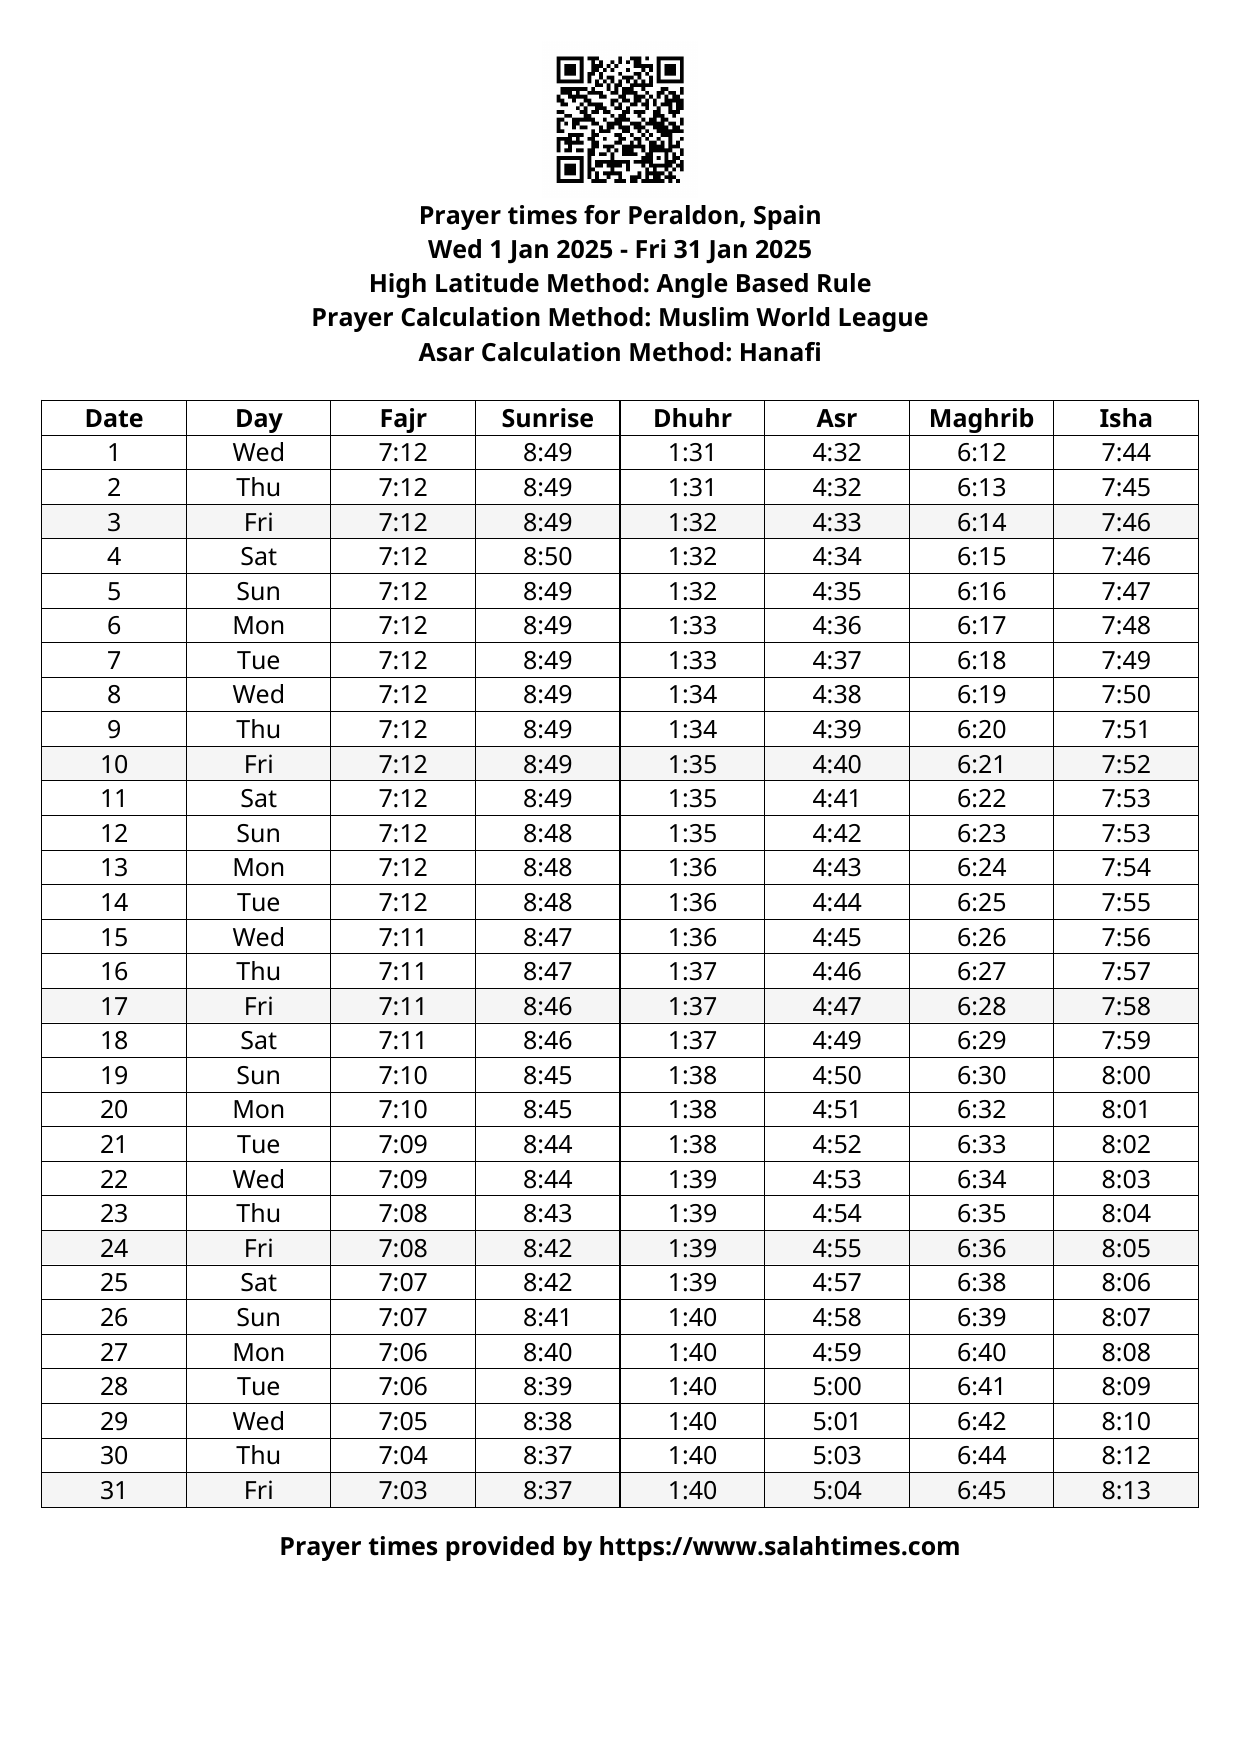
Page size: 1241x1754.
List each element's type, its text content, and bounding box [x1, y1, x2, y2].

table_cell 25 [42, 1266, 186, 1299]
text Prayer Calculation Method: Muslim World League [42, 300, 1198, 334]
table_cell Thu [187, 712, 330, 746]
table_cell 1:34 [621, 712, 764, 746]
table_cell 1:37 [621, 1024, 764, 1057]
table_cell 1:34 [621, 678, 764, 711]
table_cell 4:32 [765, 436, 909, 469]
table_cell 4:49 [765, 1024, 909, 1057]
table_cell 1:36 [621, 920, 764, 953]
table_cell 26 [42, 1300, 186, 1334]
table_cell Wed [187, 1162, 330, 1195]
table_cell 6:21 [910, 747, 1053, 780]
table_cell 8:42 [476, 1266, 619, 1299]
table_cell 7:10 [331, 1058, 475, 1092]
table_cell 7:10 [331, 1093, 475, 1126]
table_cell 7:46 [1054, 539, 1198, 573]
table_cell 6:12 [910, 436, 1053, 469]
table_cell Thu [187, 470, 330, 504]
table_cell 4:39 [765, 712, 909, 746]
table_cell 4:38 [765, 678, 909, 711]
table_cell 1:32 [621, 505, 764, 538]
table_cell 8:01 [1054, 1093, 1198, 1126]
table_cell 4:51 [765, 1093, 909, 1126]
table_cell 6:24 [910, 851, 1053, 884]
table_cell 6:22 [910, 781, 1053, 815]
table_cell 11 [42, 781, 186, 815]
table_cell 28 [42, 1369, 186, 1403]
table_cell 6:30 [910, 1058, 1053, 1092]
table_cell 31 [42, 1473, 186, 1507]
table_cell Sun [187, 816, 330, 849]
table_cell 1:33 [621, 609, 764, 642]
table_cell 7:12 [331, 609, 475, 642]
table_cell 4:33 [765, 505, 909, 538]
table_cell 8:48 [476, 885, 619, 919]
table_cell 7:52 [1054, 747, 1198, 780]
table_cell 6:13 [910, 470, 1053, 504]
table_cell 7:12 [331, 747, 475, 780]
table_cell 7:48 [1054, 609, 1198, 642]
table_cell Thu [187, 1439, 330, 1472]
table_cell Mon [187, 609, 330, 642]
table_cell 7:09 [331, 1162, 475, 1195]
table_cell 8:13 [1054, 1473, 1198, 1507]
table_cell 7:12 [331, 574, 475, 607]
table_cell 7:54 [1054, 851, 1198, 884]
table_cell 6:39 [910, 1300, 1053, 1334]
table_cell 7:53 [1054, 781, 1198, 815]
table_cell 4:59 [765, 1335, 909, 1368]
table_cell 6:16 [910, 574, 1053, 607]
table_cell Sat [187, 539, 330, 573]
table_cell 7:59 [1054, 1024, 1198, 1057]
table_cell 30 [42, 1439, 186, 1472]
table_cell Fri [187, 505, 330, 538]
table_cell 6:45 [910, 1473, 1053, 1507]
table_cell Mon [187, 1093, 330, 1126]
table_cell Fri [187, 1231, 330, 1264]
table_cell 6 [42, 609, 186, 642]
table_cell 1:35 [621, 747, 764, 780]
table_cell 7:12 [331, 678, 475, 711]
table_cell Thu [187, 954, 330, 988]
table_cell 7:09 [331, 1127, 475, 1161]
table_cell 1:38 [621, 1058, 764, 1092]
table_cell 6:25 [910, 885, 1053, 919]
table_cell 4:46 [765, 954, 909, 988]
table_cell 6:32 [910, 1093, 1053, 1126]
table_cell 1:39 [621, 1162, 764, 1195]
table_cell 4:47 [765, 989, 909, 1022]
table_cell 8:37 [476, 1473, 619, 1507]
table_cell 6:14 [910, 505, 1053, 538]
table_cell 1:37 [621, 989, 764, 1022]
table_cell 8:49 [476, 781, 619, 815]
table_cell 7:51 [1054, 712, 1198, 746]
table_cell 8:49 [476, 747, 619, 780]
table_cell 8:37 [476, 1439, 619, 1472]
table_cell 8:50 [476, 539, 619, 573]
table_header Day [187, 401, 330, 434]
table_cell 1:32 [621, 539, 764, 573]
table_cell 7:08 [331, 1196, 475, 1230]
table_cell 8:09 [1054, 1369, 1198, 1403]
table_cell 4 [42, 539, 186, 573]
table_cell 8:39 [476, 1369, 619, 1403]
table_cell 7:12 [331, 816, 475, 849]
table_cell 8:45 [476, 1093, 619, 1126]
table_cell 7:12 [331, 505, 475, 538]
table_cell Sun [187, 1058, 330, 1092]
table_cell 7:08 [331, 1231, 475, 1264]
table_cell 1:33 [621, 643, 764, 677]
table_cell 1:38 [621, 1093, 764, 1126]
table_header Maghrib [910, 401, 1053, 434]
table_cell 8:10 [1054, 1404, 1198, 1437]
table_cell 4:58 [765, 1300, 909, 1334]
table_header Dhuhr [621, 401, 764, 434]
table_cell 23 [42, 1196, 186, 1230]
table_cell 13 [42, 851, 186, 884]
table_cell 4:52 [765, 1127, 909, 1161]
table_cell 8:12 [1054, 1439, 1198, 1472]
table_cell 7:12 [331, 712, 475, 746]
text Prayer times for Peraldon, Spain [42, 198, 1198, 232]
table_cell 8:48 [476, 851, 619, 884]
table_cell 8:03 [1054, 1162, 1198, 1195]
table_cell 4:55 [765, 1231, 909, 1264]
text High Latitude Method: Angle Based Rule [42, 266, 1198, 300]
table_cell 21 [42, 1127, 186, 1161]
table_cell 6:33 [910, 1127, 1053, 1161]
table_cell 6:34 [910, 1162, 1053, 1195]
table_cell 17 [42, 989, 186, 1022]
table_cell 7:06 [331, 1335, 475, 1368]
table_cell 1:31 [621, 436, 764, 469]
table_cell 5:01 [765, 1404, 909, 1437]
table_header Fajr [331, 401, 475, 434]
table_cell Tue [187, 885, 330, 919]
table_cell 8:07 [1054, 1300, 1198, 1334]
table_cell 6:36 [910, 1231, 1053, 1264]
table_cell 1:32 [621, 574, 764, 607]
table_cell 7:12 [331, 851, 475, 884]
table_cell 6:41 [910, 1369, 1053, 1403]
table_cell 8:44 [476, 1127, 619, 1161]
table_cell 7:11 [331, 954, 475, 988]
table_cell Fri [187, 1473, 330, 1507]
table_cell 1:40 [621, 1300, 764, 1334]
text Prayer times provided by https://www.salahtimes.com [42, 1528, 1198, 1563]
table_cell 7:56 [1054, 920, 1198, 953]
table_cell 6:28 [910, 989, 1053, 1022]
table_cell 10 [42, 747, 186, 780]
table_cell 1:40 [621, 1369, 764, 1403]
table_cell 8:49 [476, 678, 619, 711]
table_cell 8:02 [1054, 1127, 1198, 1161]
picture [542, 41, 699, 198]
table_cell 6:15 [910, 539, 1053, 573]
table_cell 7:12 [331, 470, 475, 504]
table_cell 6:17 [910, 609, 1053, 642]
table_cell Tue [187, 1369, 330, 1403]
table_cell 6:18 [910, 643, 1053, 677]
table_cell 8:46 [476, 989, 619, 1022]
table_cell 29 [42, 1404, 186, 1437]
table_cell 8:42 [476, 1231, 619, 1264]
table_cell 8:49 [476, 643, 619, 677]
table_cell 7:12 [331, 885, 475, 919]
table_cell 6:38 [910, 1266, 1053, 1299]
table_cell 7:11 [331, 989, 475, 1022]
table_cell 3 [42, 505, 186, 538]
table_cell 7 [42, 643, 186, 677]
table_cell 9 [42, 712, 186, 746]
table_cell 4:41 [765, 781, 909, 815]
table_cell 8:49 [476, 712, 619, 746]
table_cell Fri [187, 989, 330, 1022]
table_cell 8:44 [476, 1162, 619, 1195]
table_cell 1:40 [621, 1335, 764, 1368]
table_cell 7:12 [331, 781, 475, 815]
table_cell Sat [187, 781, 330, 815]
table_cell 4:57 [765, 1266, 909, 1299]
table_cell 6:19 [910, 678, 1053, 711]
table_cell 8:47 [476, 954, 619, 988]
table_cell 1:35 [621, 816, 764, 849]
table_cell Wed [187, 678, 330, 711]
table_cell Sat [187, 1266, 330, 1299]
table_cell 7:12 [331, 436, 475, 469]
table_cell 18 [42, 1024, 186, 1057]
table_cell 7:46 [1054, 505, 1198, 538]
table_cell 6:42 [910, 1404, 1053, 1437]
table_cell 4:34 [765, 539, 909, 573]
table_cell 8:45 [476, 1058, 619, 1092]
table_cell 8:04 [1054, 1196, 1198, 1230]
table_cell 4:44 [765, 885, 909, 919]
table_cell Fri [187, 747, 330, 780]
table_cell Wed [187, 436, 330, 469]
table_cell 7:55 [1054, 885, 1198, 919]
table_cell Mon [187, 1335, 330, 1368]
table_cell 4:53 [765, 1162, 909, 1195]
table_cell 8:47 [476, 920, 619, 953]
table_cell 8:06 [1054, 1266, 1198, 1299]
table_cell 7:03 [331, 1473, 475, 1507]
table_cell 4:42 [765, 816, 909, 849]
table_cell 7:57 [1054, 954, 1198, 988]
table_cell 8:38 [476, 1404, 619, 1437]
table_cell 7:47 [1054, 574, 1198, 607]
table_cell 2 [42, 470, 186, 504]
table_cell 8:49 [476, 436, 619, 469]
table_cell 15 [42, 920, 186, 953]
table_cell 7:49 [1054, 643, 1198, 677]
table_cell 7:44 [1054, 436, 1198, 469]
table_cell 1:40 [621, 1439, 764, 1472]
table_cell 1:36 [621, 851, 764, 884]
table_cell 6:20 [910, 712, 1053, 746]
table_cell Sat [187, 1024, 330, 1057]
table_cell Tue [187, 1127, 330, 1161]
table_cell 7:06 [331, 1369, 475, 1403]
table_cell 7:05 [331, 1404, 475, 1437]
table_cell 4:32 [765, 470, 909, 504]
table_cell 4:37 [765, 643, 909, 677]
table_cell 7:53 [1054, 816, 1198, 849]
table_cell 8:46 [476, 1024, 619, 1057]
table_cell 4:35 [765, 574, 909, 607]
table_cell 1:40 [621, 1404, 764, 1437]
table_cell 8:41 [476, 1300, 619, 1334]
table_cell 8:49 [476, 470, 619, 504]
table_cell 5 [42, 574, 186, 607]
text Wed 1 Jan 2025 - Fri 31 Jan 2025 [42, 232, 1198, 266]
table_cell 6:27 [910, 954, 1053, 988]
table_cell 24 [42, 1231, 186, 1264]
table_cell 1:38 [621, 1127, 764, 1161]
table_cell 6:23 [910, 816, 1053, 849]
table_cell 8:49 [476, 609, 619, 642]
table_cell 1:36 [621, 885, 764, 919]
table_cell 7:07 [331, 1300, 475, 1334]
table_cell 7:11 [331, 1024, 475, 1057]
table_cell Sun [187, 1300, 330, 1334]
table_cell 6:44 [910, 1439, 1053, 1472]
table_cell 14 [42, 885, 186, 919]
table_cell 7:45 [1054, 470, 1198, 504]
table_cell 1 [42, 436, 186, 469]
table_cell 1:40 [621, 1473, 764, 1507]
table_cell 1:39 [621, 1196, 764, 1230]
table_cell 4:50 [765, 1058, 909, 1092]
table_cell 8:49 [476, 574, 619, 607]
table_cell 7:04 [331, 1439, 475, 1472]
table_cell 4:36 [765, 609, 909, 642]
table_cell 7:58 [1054, 989, 1198, 1022]
table_cell Mon [187, 851, 330, 884]
table_cell 5:00 [765, 1369, 909, 1403]
table_cell 6:26 [910, 920, 1053, 953]
table_cell 1:35 [621, 781, 764, 815]
table_cell 7:12 [331, 539, 475, 573]
table_cell 4:45 [765, 920, 909, 953]
table_cell 16 [42, 954, 186, 988]
table_cell 7:07 [331, 1266, 475, 1299]
table_cell 8:48 [476, 816, 619, 849]
table_cell 1:39 [621, 1231, 764, 1264]
table_cell 8:08 [1054, 1335, 1198, 1368]
table_cell Wed [187, 920, 330, 953]
table_cell 5:04 [765, 1473, 909, 1507]
table_cell 22 [42, 1162, 186, 1195]
table_cell 1:37 [621, 954, 764, 988]
table_cell 4:40 [765, 747, 909, 780]
table_cell 8 [42, 678, 186, 711]
table_cell 5:03 [765, 1439, 909, 1472]
table_cell Wed [187, 1404, 330, 1437]
table_cell 6:35 [910, 1196, 1053, 1230]
table_header Sunrise [476, 401, 619, 434]
table_cell 7:12 [331, 643, 475, 677]
table_cell Thu [187, 1196, 330, 1230]
text Asar Calculation Method: Hanafi [42, 334, 1198, 368]
table_cell 8:43 [476, 1196, 619, 1230]
table_cell 1:39 [621, 1266, 764, 1299]
table_cell Sun [187, 574, 330, 607]
table_cell 4:54 [765, 1196, 909, 1230]
table_cell Tue [187, 643, 330, 677]
table_cell 7:11 [331, 920, 475, 953]
table_cell 1:31 [621, 470, 764, 504]
table_header Asr [765, 401, 909, 434]
table_cell 19 [42, 1058, 186, 1092]
table_cell 20 [42, 1093, 186, 1126]
table_header Date [42, 401, 186, 434]
table_cell 12 [42, 816, 186, 849]
table_cell 8:00 [1054, 1058, 1198, 1092]
table_cell 6:29 [910, 1024, 1053, 1057]
table_cell 8:49 [476, 505, 619, 538]
table_header Isha [1054, 401, 1198, 434]
table_cell 7:50 [1054, 678, 1198, 711]
table_cell 27 [42, 1335, 186, 1368]
table_cell 8:05 [1054, 1231, 1198, 1264]
table_cell 4:43 [765, 851, 909, 884]
table_cell 8:40 [476, 1335, 619, 1368]
table_cell 6:40 [910, 1335, 1053, 1368]
